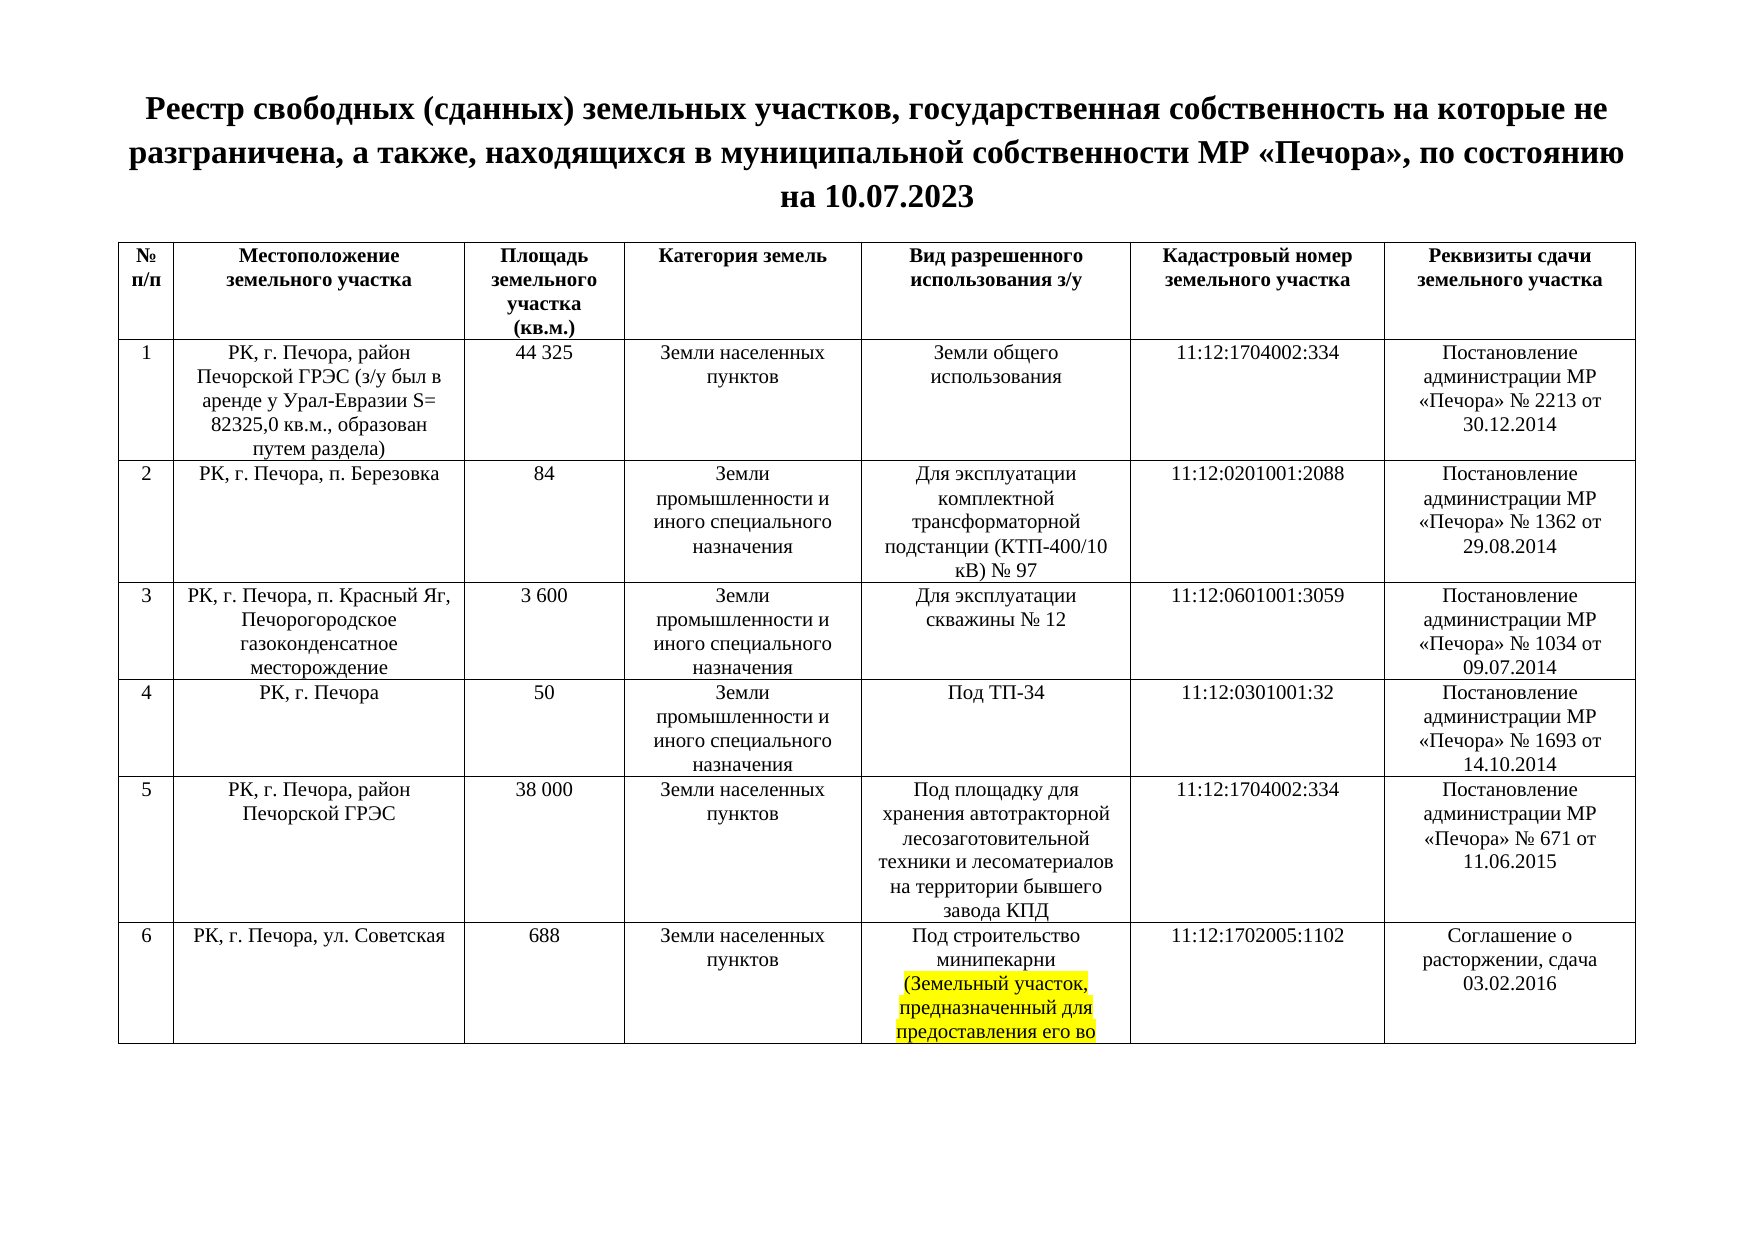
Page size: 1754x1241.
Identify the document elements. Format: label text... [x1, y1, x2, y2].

table_cell 1 [119, 340, 173, 460]
table_cell 11:12:0601001:3059 [1131, 583, 1384, 679]
table_cell Для эксплуатации комплектной трансформаторной подстанции (КТП-400/10 кВ) № 97 [862, 461, 1130, 582]
table_cell 11:12:1704002:334 [1131, 340, 1384, 460]
table_cell Земли населенных пунктов [625, 777, 861, 922]
table_cell Постановление администрации МР «Печора» № 1362 от 29.08.2014 [1385, 461, 1635, 582]
table_cell РК, г. Печора, п. Красный Яг, Печорогородское газоконденсатное месторождение [174, 583, 464, 679]
table_cell 688 [465, 923, 624, 1043]
table_cell Под ТП-34 [862, 680, 1130, 776]
table_cell 50 [465, 680, 624, 776]
table_cell Земли промышленности и иного специального назначения [625, 680, 861, 776]
table_cell Постановление администрации МР «Печора» № 1693 от 14.10.2014 [1385, 680, 1635, 776]
table_cell 11:12:0201001:2088 [1131, 461, 1384, 582]
text Реестр свободных (сданных) земельных участков, государственная собственность на которые не разграничена, а также, находящихся в муниципальной собственности МР «Печора», по состоянию на 10.07.2023 [118, 89, 1636, 215]
table_header № п/п [119, 243, 173, 339]
table_cell Под площадку для хранения автотракторной лесозаготовительной техники и лесоматериалов на территории бывшего завода КПД [862, 777, 1130, 922]
table_cell Земли промышленности и иного специального назначения [625, 583, 861, 679]
table_header Площадь земельного участка (кв.м.) [465, 243, 624, 339]
table_cell Постановление администрации МР «Печора» № 671 от 11.06.2015 [1385, 777, 1635, 922]
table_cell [1385, 923, 1635, 1043]
table_cell РК, г. Печора, район Печорской ГРЭС [174, 777, 464, 922]
table_cell 5 [119, 777, 173, 922]
table_cell 11:12:1704002:334 [1131, 777, 1384, 922]
table_cell 6 [119, 923, 173, 1043]
table_cell 11:12:1702005:1102 [1131, 923, 1384, 1043]
table_header Кадастровый номер земельного участка [1131, 243, 1384, 339]
table_cell 84 [465, 461, 624, 582]
table_cell РК, г. Печора [174, 680, 464, 776]
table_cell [625, 923, 861, 1043]
table_cell 4 [119, 680, 173, 776]
table_cell РК, г. Печора, район Печорской ГРЭС (з/у был в аренде у Урал-Евразии S= 82325,0 кв.м., образован путем раздела) [174, 340, 464, 460]
table_cell Земли промышленности и иного специального назначения [625, 461, 861, 582]
table_cell Для эксплуатации скважины № 12 [862, 583, 1130, 679]
table_header Вид разрешенного использования з/у [862, 243, 1130, 339]
table_cell 11:12:0301001:32 [1131, 680, 1384, 776]
table_cell Земли общего использования [862, 340, 1130, 460]
table_cell Земли населенных пунктов [625, 340, 861, 460]
table_header Местоположение земельного участка [174, 243, 464, 339]
table_cell Постановление администрации МР «Печора» № 1034 от 09.07.2014 [1385, 583, 1635, 679]
table_cell 3 600 [465, 583, 624, 679]
table_cell 38 000 [465, 777, 624, 922]
table_header Реквизиты сдачи земельного участка [1385, 243, 1635, 339]
table_cell Постановление администрации МР «Печора» № 2213 от 30.12.2014 [1385, 340, 1635, 460]
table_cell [174, 923, 464, 1043]
table_cell РК, г. Печора, п. Березовка [174, 461, 464, 582]
table_header Категория земель [625, 243, 861, 339]
table_cell 2 [119, 461, 173, 582]
table_cell 3 [119, 583, 173, 679]
table_cell 44 325 [465, 340, 624, 460]
